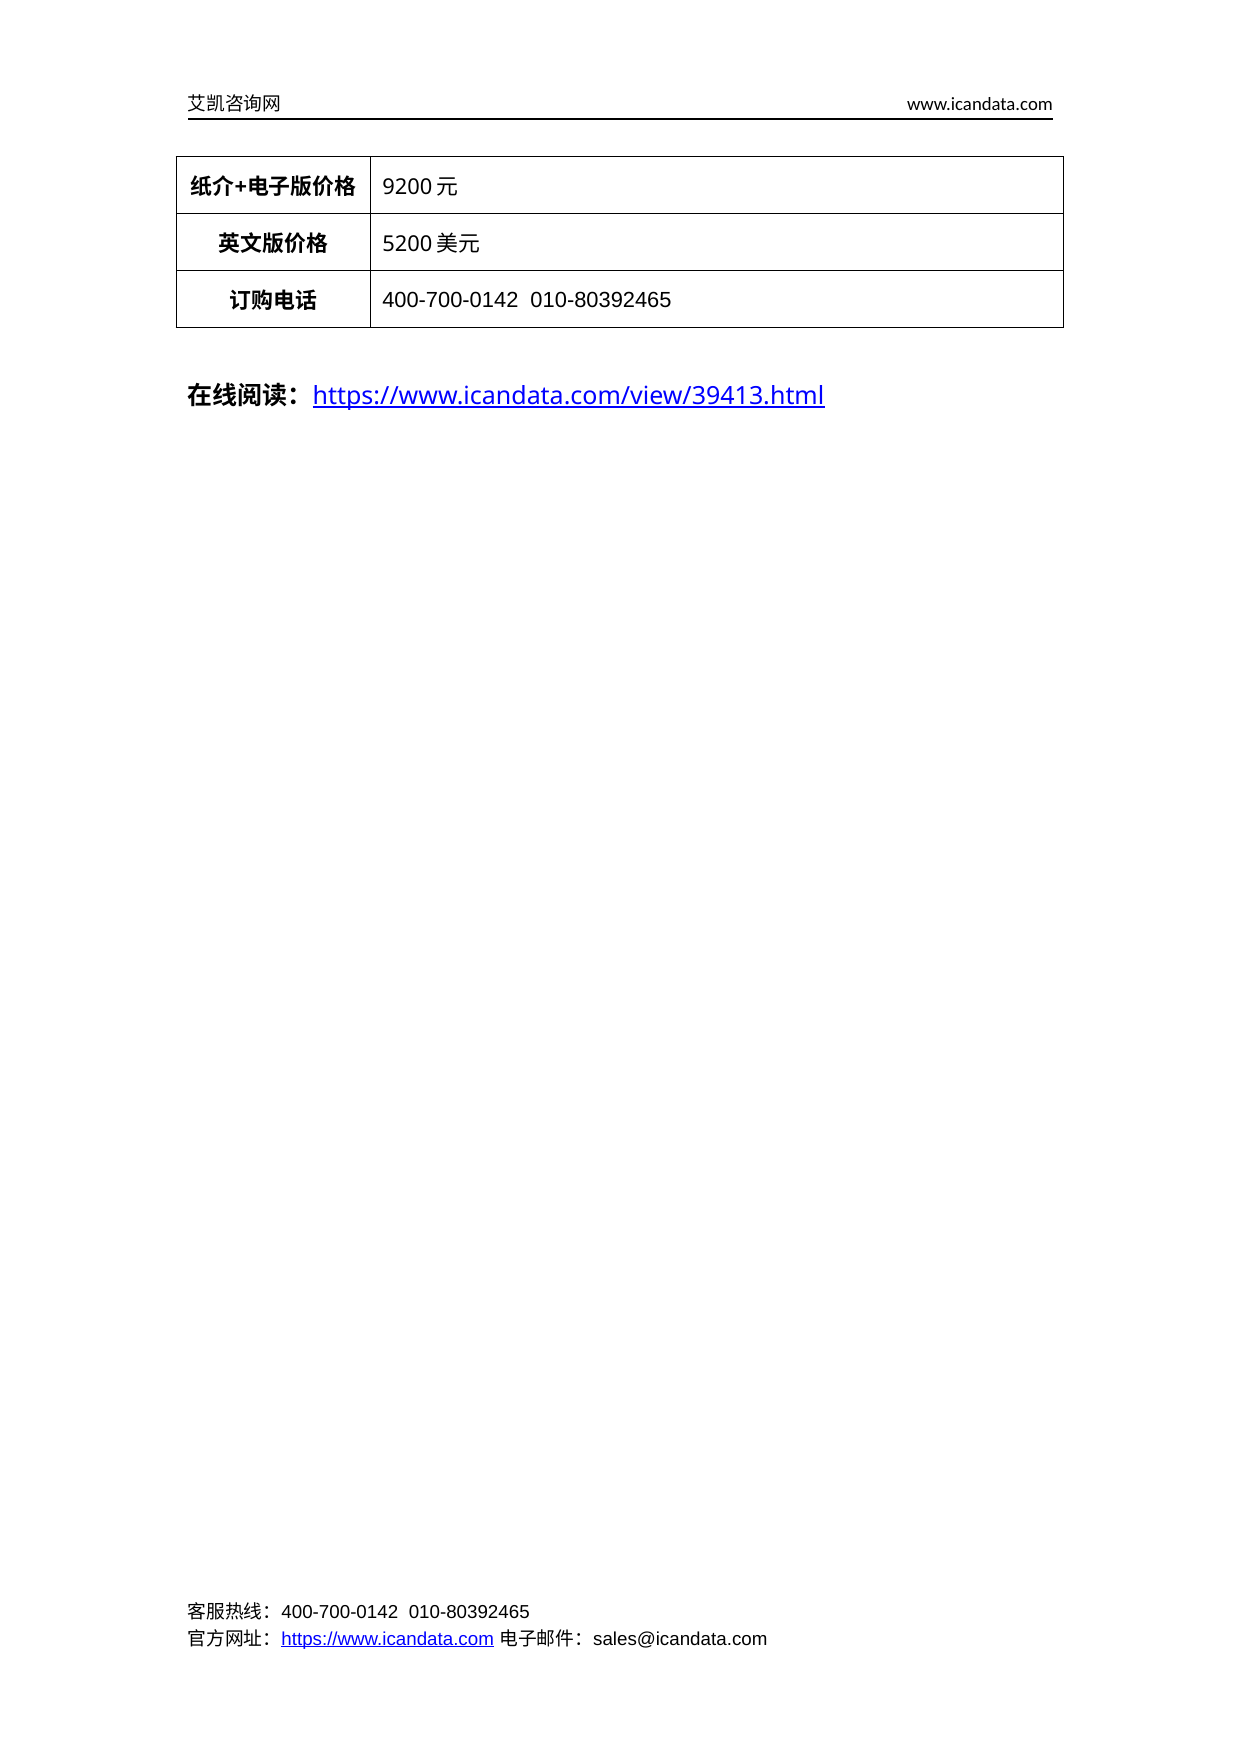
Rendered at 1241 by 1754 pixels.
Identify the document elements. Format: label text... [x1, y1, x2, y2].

table_cell 400-700-0142 010-80392465 [371, 271, 1063, 327]
table_cell 5200美元 [371, 214, 1063, 270]
table_cell 订购电话 [177, 271, 370, 327]
table_cell 英文版价格 [177, 214, 370, 270]
text 在线阅读：https://www.icandata.com/view/39413.html [187, 361, 1053, 426]
table_cell 纸介+电子版价格 [177, 157, 370, 213]
table_cell 9200元 [371, 157, 1063, 213]
